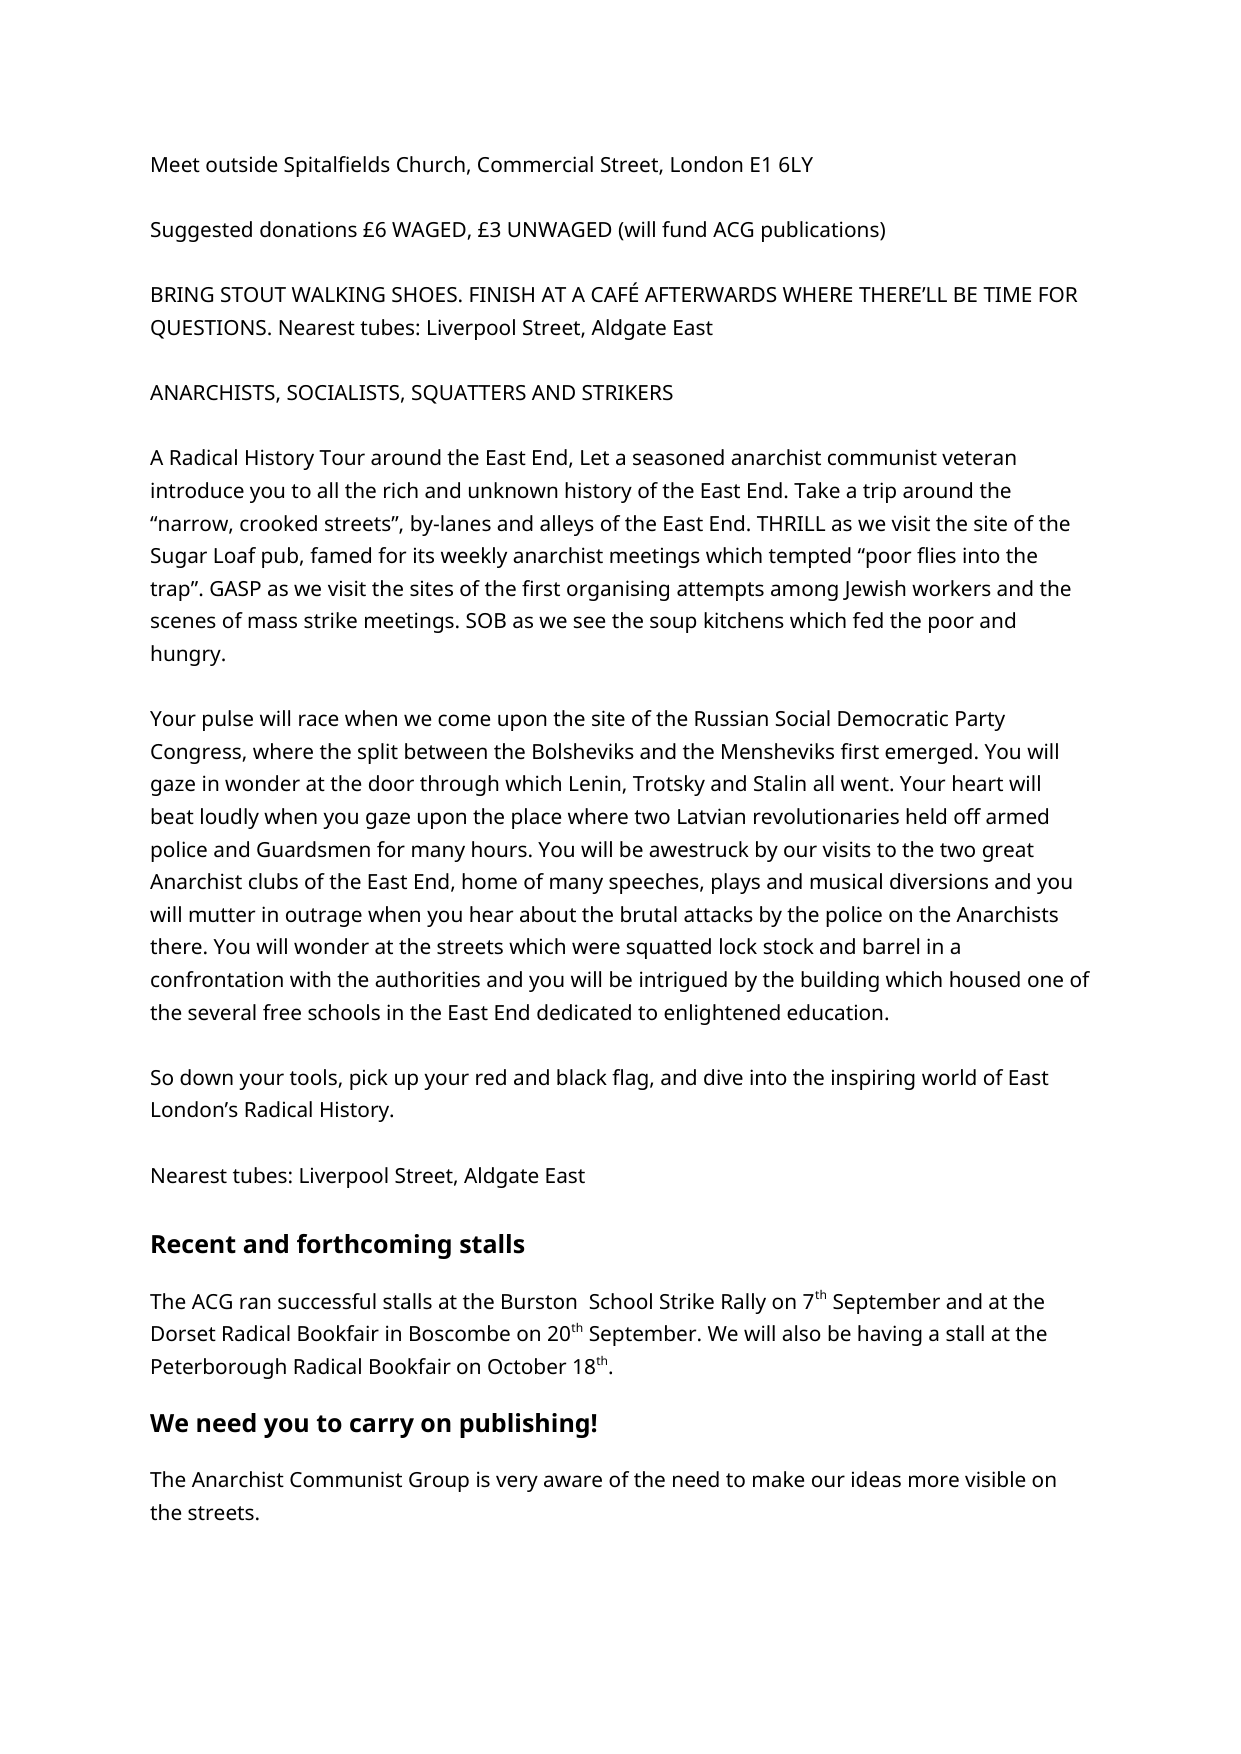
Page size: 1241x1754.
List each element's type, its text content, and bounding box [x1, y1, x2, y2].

text The Anarchist Communist Group is very aware of the need to make our ideas more visible on the streets. [150, 1466, 1090, 1527]
text We need you to carry on publishing! [150, 1406, 1090, 1439]
text The ACG ran successful stalls at the Burston School Strike Rally on 7th September and at the Dorset Radical Bookfair in Boscombe on 20th September. We will also be having a stall at the Peterborough Radical Bookfair on October 18th. [150, 1287, 1090, 1381]
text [150, 150, 1090, 1261]
